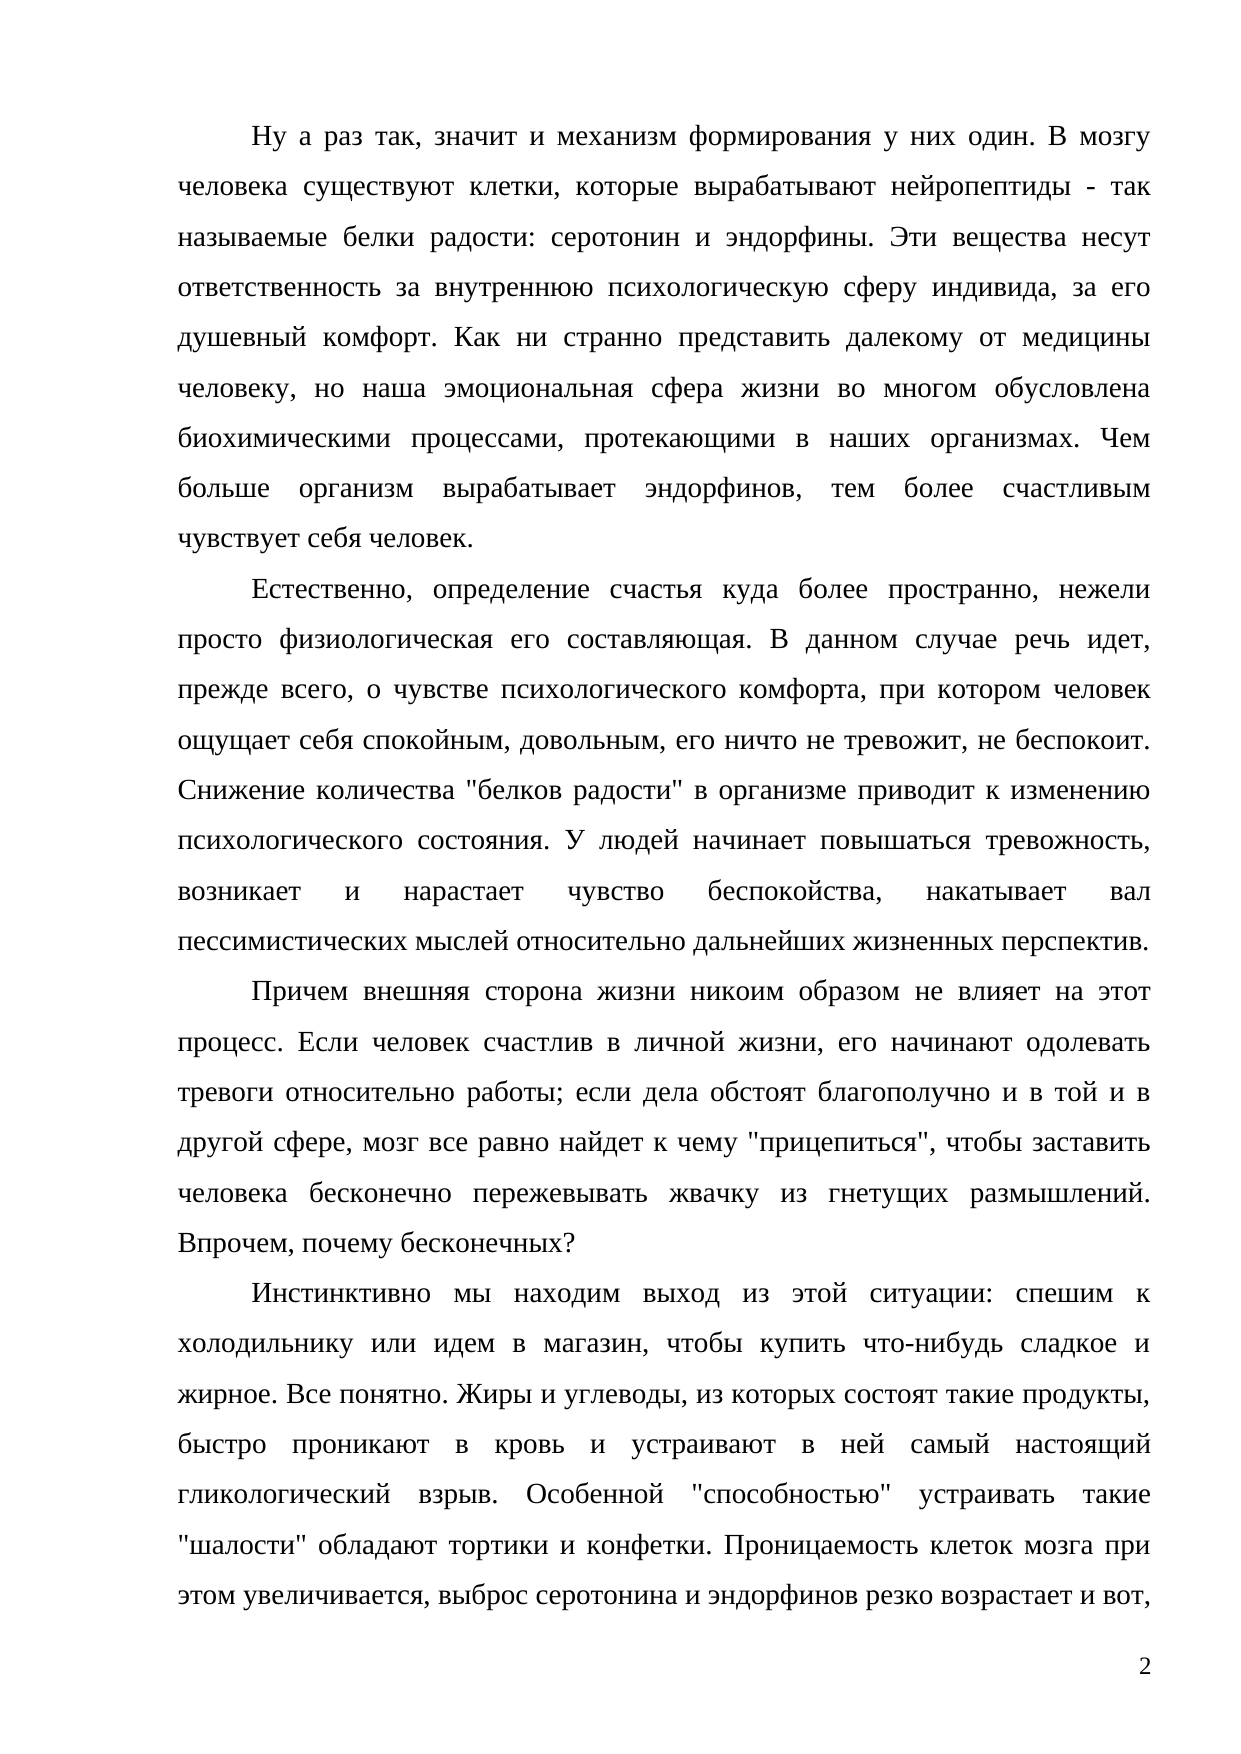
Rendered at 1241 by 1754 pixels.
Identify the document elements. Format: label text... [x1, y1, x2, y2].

text Ну а раз так, значит и механизм формирования у них один. В мозгу человека существуют клетки, которые вырабатывают нейропептиды - так называемые белки радости: серотонин и эндорфины. Эти вещества несут ответственность за внутреннюю психологическую сферу индивида, за его душевный комфорт. Как ни странно представить далекому от медицины человеку, но наша эмоциональная сфера жизни во многом обусловлена биохимическими процессами, протекающими в наших организмах. Чем больше организм вырабатывает эндорфинов, тем более счастливым чувствует себя человек. [177, 118, 1152, 554]
text Естественно, определение счастья куда более пространно, нежели просто физиологическая его составляющая. В данном случае речь идет, прежде всего, о чувстве психологического комфорта, при котором человек ощущает себя спокойным, довольным, его ничто не тревожит, не беспокоит. Снижение количества "белков радости" в организме приводит к изменению психологического состояния. У людей начинает повышаться тревожность, возникает и нарастает чувство беспокойства, накатывает вал пессимистических мыслей относительно дальнейших жизненных перспектив. [177, 571, 1152, 957]
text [177, 1275, 1152, 1611]
text Причем внешняя сторона жизни никоим образом не влияет на этот процесс. Если человек счастлив в личной жизни, его начинают одолевать тревоги относительно работы; если дела обстоят благополучно и в той и в другой сфере, мозг все равно найдет к чему "прицепиться", чтобы заставить человека бесконечно пережевывать жвачку из гнетущих размышлений. Впрочем, почему бесконечных? [177, 973, 1152, 1258]
